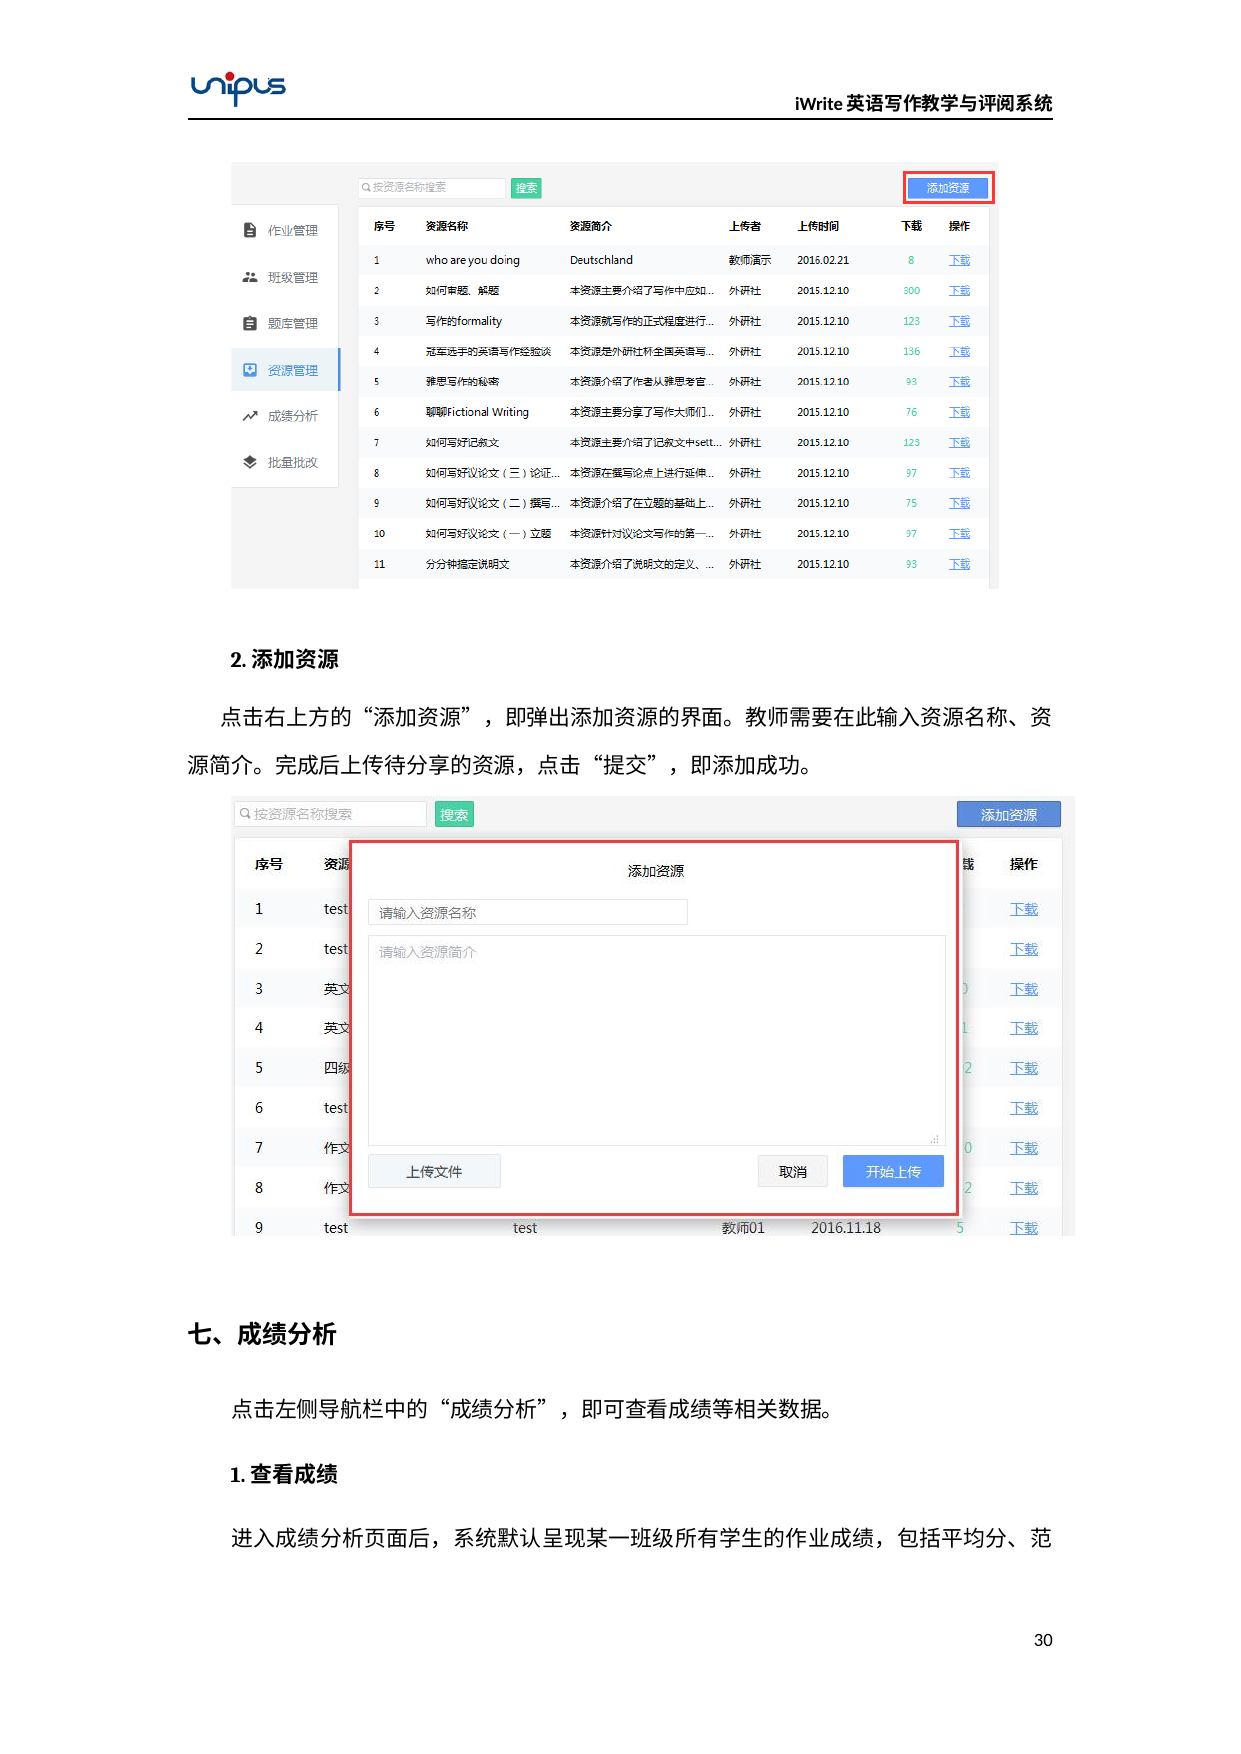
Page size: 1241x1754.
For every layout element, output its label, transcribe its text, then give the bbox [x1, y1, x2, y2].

picture [231, 162, 999, 589]
subtitle 1. 查看成绩 [187, 1456, 1053, 1489]
subtitle 七、成绩分析 [187, 1300, 1053, 1365]
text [187, 1521, 1053, 1553]
picture [187, 67, 289, 111]
subtitle 2. 添加资源 [187, 641, 1053, 674]
text 点击左侧导航栏中的“成绩分析”，即可查看成绩等相关数据。 [187, 1392, 1053, 1424]
text 点击右上方的“添加资源”，即弹出添加资源的界面。教师需要在此输入资源名称、资源简介。完成后上传待分享的资源，点击“提交”，即添加成功。 [187, 699, 1053, 781]
picture [231, 796, 1076, 1236]
